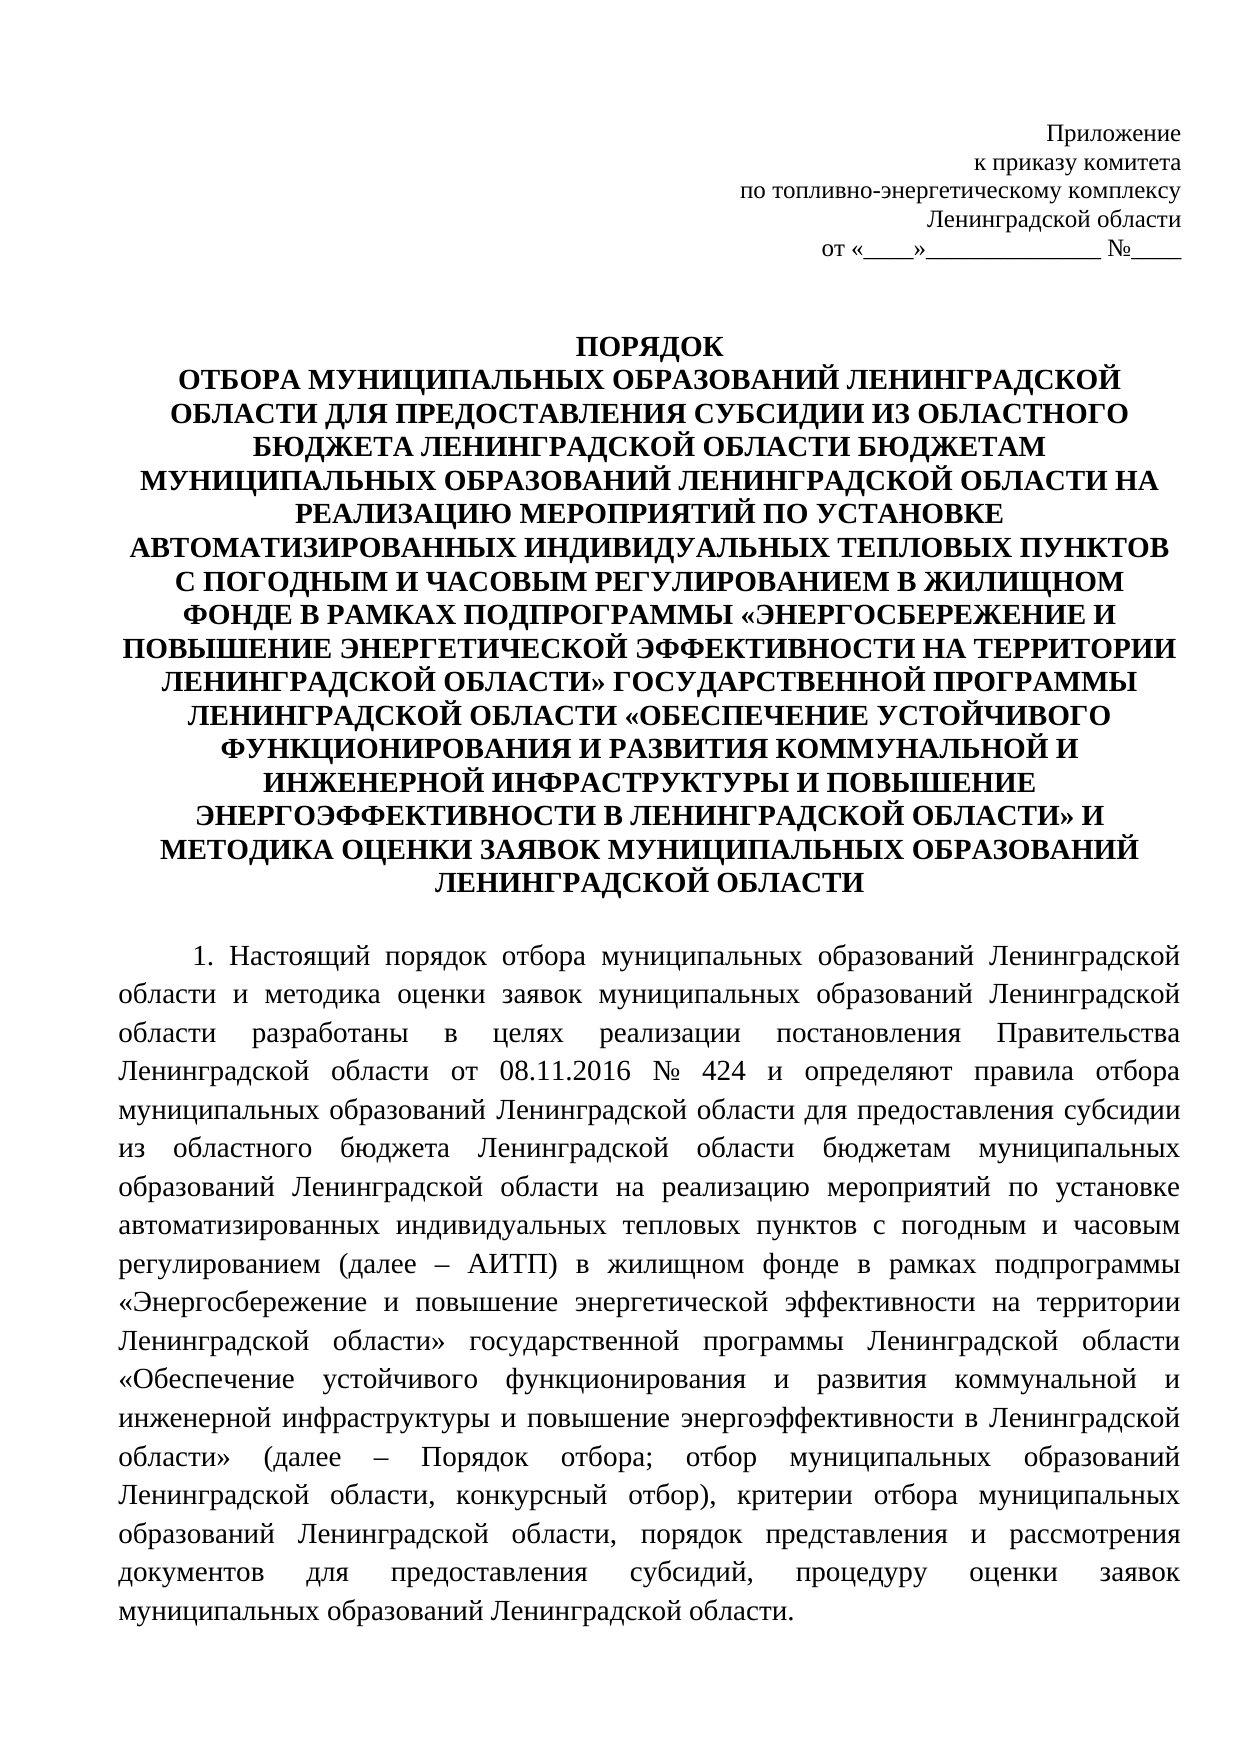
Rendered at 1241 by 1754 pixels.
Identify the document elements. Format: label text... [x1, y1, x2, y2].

text от «____»______________ №____ [118, 233, 1181, 262]
text ОТБОРА МУНИЦИПАЛЬНЫХ ОБРАЗОВАНИЙ ЛЕНИНГРАДСКОЙ ОБЛАСТИ ДЛЯ ПРЕДОСТАВЛЕНИЯ СУБСИДИИ ИЗ ОБЛАСТНОГО БЮДЖЕТА ЛЕНИНГРАДСКОЙ ОБЛАСТИ БЮДЖЕТАМ МУНИЦИПАЛЬНЫХ ОБРАЗОВАНИЙ ЛЕНИНГРАДСКОЙ ОБЛАСТИ НА РЕАЛИЗАЦИЮ МЕРОПРИЯТИЙ ПО УСТАНОВКЕ АВТОМАТИЗИРОВАННЫХ ИНДИВИДУАЛЬНЫХ ТЕПЛОВЫХ ПУНКТОВ С ПОГОДНЫМ И ЧАСОВЫМ РЕГУЛИРОВАНИЕМ В ЖИЛИЩНОМ ФОНДЕ В РАМКАХ ПОДПРОГРАММЫ «ЭНЕРГОСБЕРЕЖЕНИЕ И ПОВЫШЕНИЕ ЭНЕРГЕТИЧЕСКОЙ ЭФФЕКТИВНОСТИ НА ТЕРРИТОРИИ ЛЕНИНГРАДСКОЙ ОБЛАСТИ» ГОСУДАРСТВЕННОЙ ПРОГРАММЫ ЛЕНИНГРАДСКОЙ ОБЛАСТИ «ОБЕСПЕЧЕНИЕ УСТОЙЧИВОГО ФУНКЦИОНИРОВАНИЯ И РАЗВИТИЯ КОММУНАЛЬНОЙ И ИНЖЕНЕРНОЙ ИНФРАСТРУКТУРЫ И ПОВЫШЕНИЕ ЭНЕРГОЭФФЕКТИВНОСТИ В ЛЕНИНГРАДСКОЙ ОБЛАСТИ» И МЕТОДИКА ОЦЕНКИ ЗАЯВОК МУНИЦИПАЛЬНЫХ ОБРАЗОВАНИЙ ЛЕНИНГРАДСКОЙ ОБЛАСТИ [118, 362, 1181, 899]
text Приложение [118, 118, 1181, 147]
text 1. Настоящий порядок отбора муниципальных образований Ленинградской области и методика оценки заявок муниципальных образований Ленинградской области разработаны в целях реализации постановления Правительства Ленинградской области от 08.11.2016 № 424 и определяют правила отбора муниципальных образований Ленинградской области для предоставления субсидии из областного бюджета Ленинградской области бюджетам муниципальных образований Ленинградской области на реализацию мероприятий по установке автоматизированных индивидуальных тепловых пунктов с погодным и часовым регулированием (далее – АИТП) в жилищном фонде в рамках подпрограммы «Энергосбережение и повышение энергетической эффективности на территории Ленинградской области» государственной программы Ленинградской области «Обеспечение устойчивого функционирования и развития коммунальной и инженерной инфраструктуры и повышение энергоэффективности в Ленинградской области» (далее – Порядок отбора; отбор муниципальных образований Ленинградской области, конкурсный отбор), критерии отбора муниципальных образований Ленинградской области, порядок представления и рассмотрения документов для предоставления субсидий, процедуру оценки заявок муниципальных образований Ленинградской области. [118, 938, 1181, 1626]
text ПОРЯДОК [118, 329, 1181, 362]
text к приказу комитета [118, 147, 1181, 176]
text Ленинградской области [118, 204, 1181, 233]
text по топливно-энергетическому комплексу [118, 176, 1181, 204]
